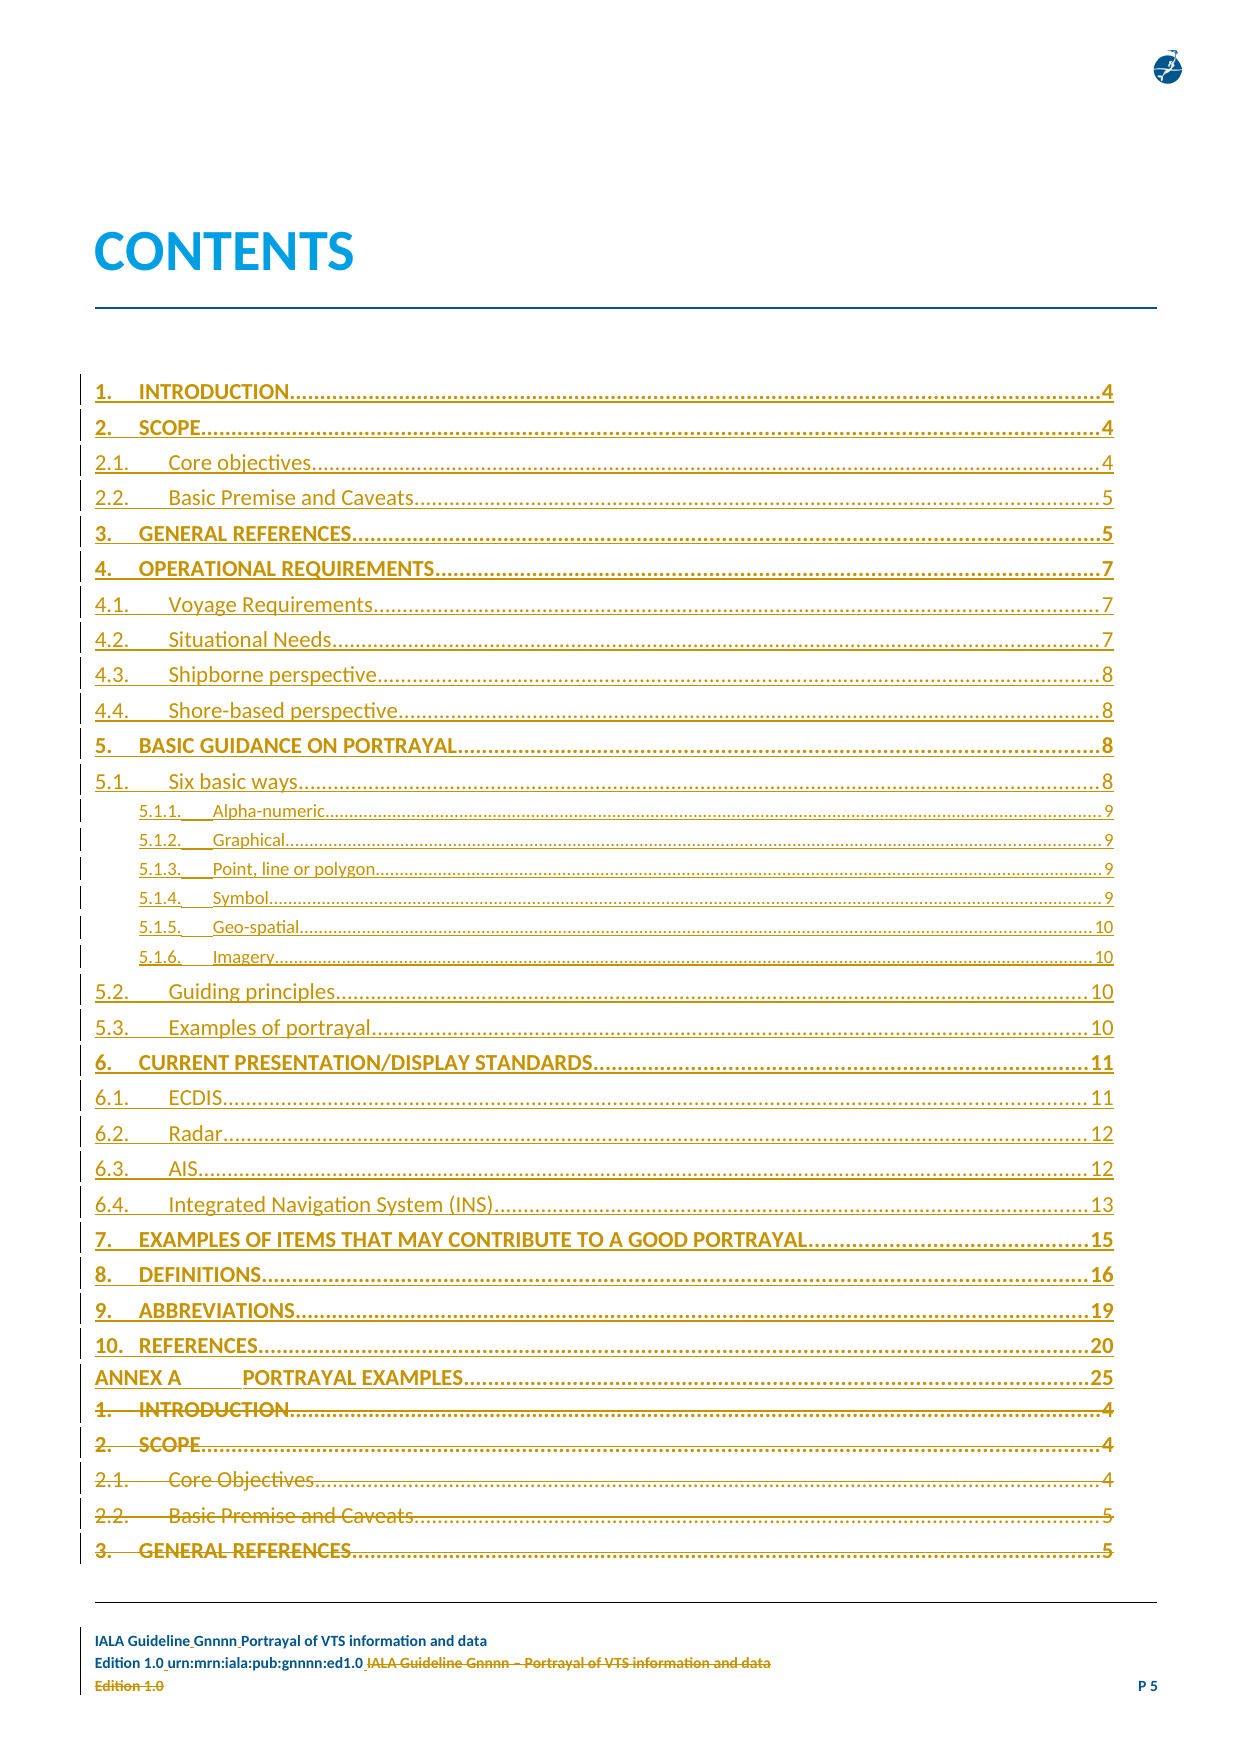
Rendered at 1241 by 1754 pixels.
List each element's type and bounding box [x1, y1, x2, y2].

picture [1120, 0, 1241, 119]
